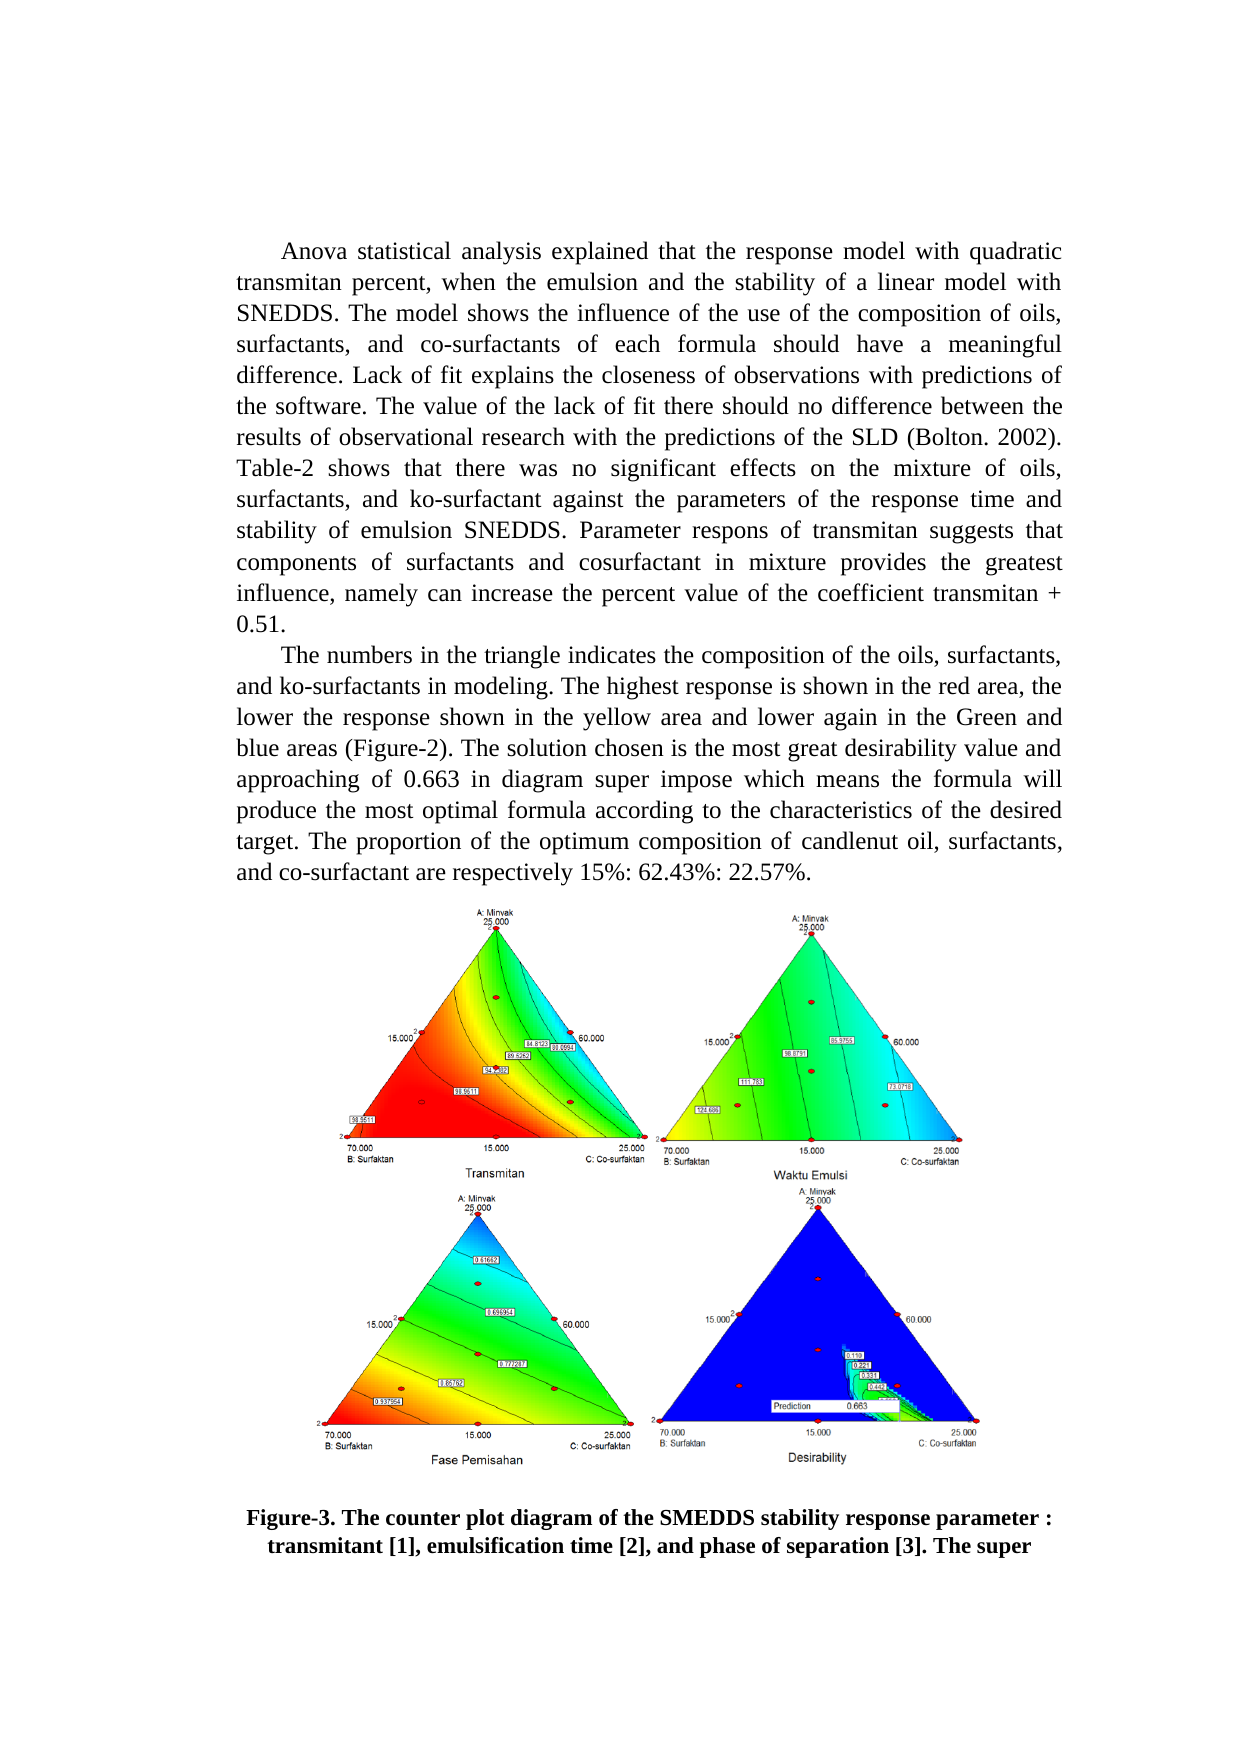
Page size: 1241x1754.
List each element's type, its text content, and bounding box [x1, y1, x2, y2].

picture [331, 904, 969, 1183]
text Anova statistical analysis explained that the response model with quadratic transmitan percent, when the emulsion and the stability of a linear model with SNEDDS. The model shows the influence of the use of the composition of oils, surfactants, and co-surfactants of each formula should have a meaningful difference. Lack of fit explains the closeness of observations with predictions of the software. The value of the lack of fit there should no difference between the results of observational research with the predictions of the SLD (Bolton. 2002). Table-2 shows that there was no significant effects on the mixture of oils, surfactants, and ko-surfactant against the parameters of the response time and stability of emulsion SNEDDS. Parameter respons of transmitan suggests that components of surfactants and cosurfactant in mixture provides the greatest influence, namely can increase the percent value of the coefficient transmitan + 0.51. [236, 236, 1063, 637]
text The numbers in the triangle indicates the composition of the oils, surfactants, and ko-surfactants in modeling. The highest response is shown in the red area, the lower the response shown in the yellow area and lower again in the Green and blue areas (Figure-2). The solution chosen is the most great desirability value and approaching of 0.663 in diagram super impose which means the formula will produce the most optimal formula according to the characteristics of the desired target. The proportion of the optimum composition of candlenut oil, surfactants, and co-surfactant are respectively 15%: 62.43%: 22.57%. [236, 640, 1063, 886]
picture [311, 1186, 988, 1467]
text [236, 1503, 1063, 1558]
